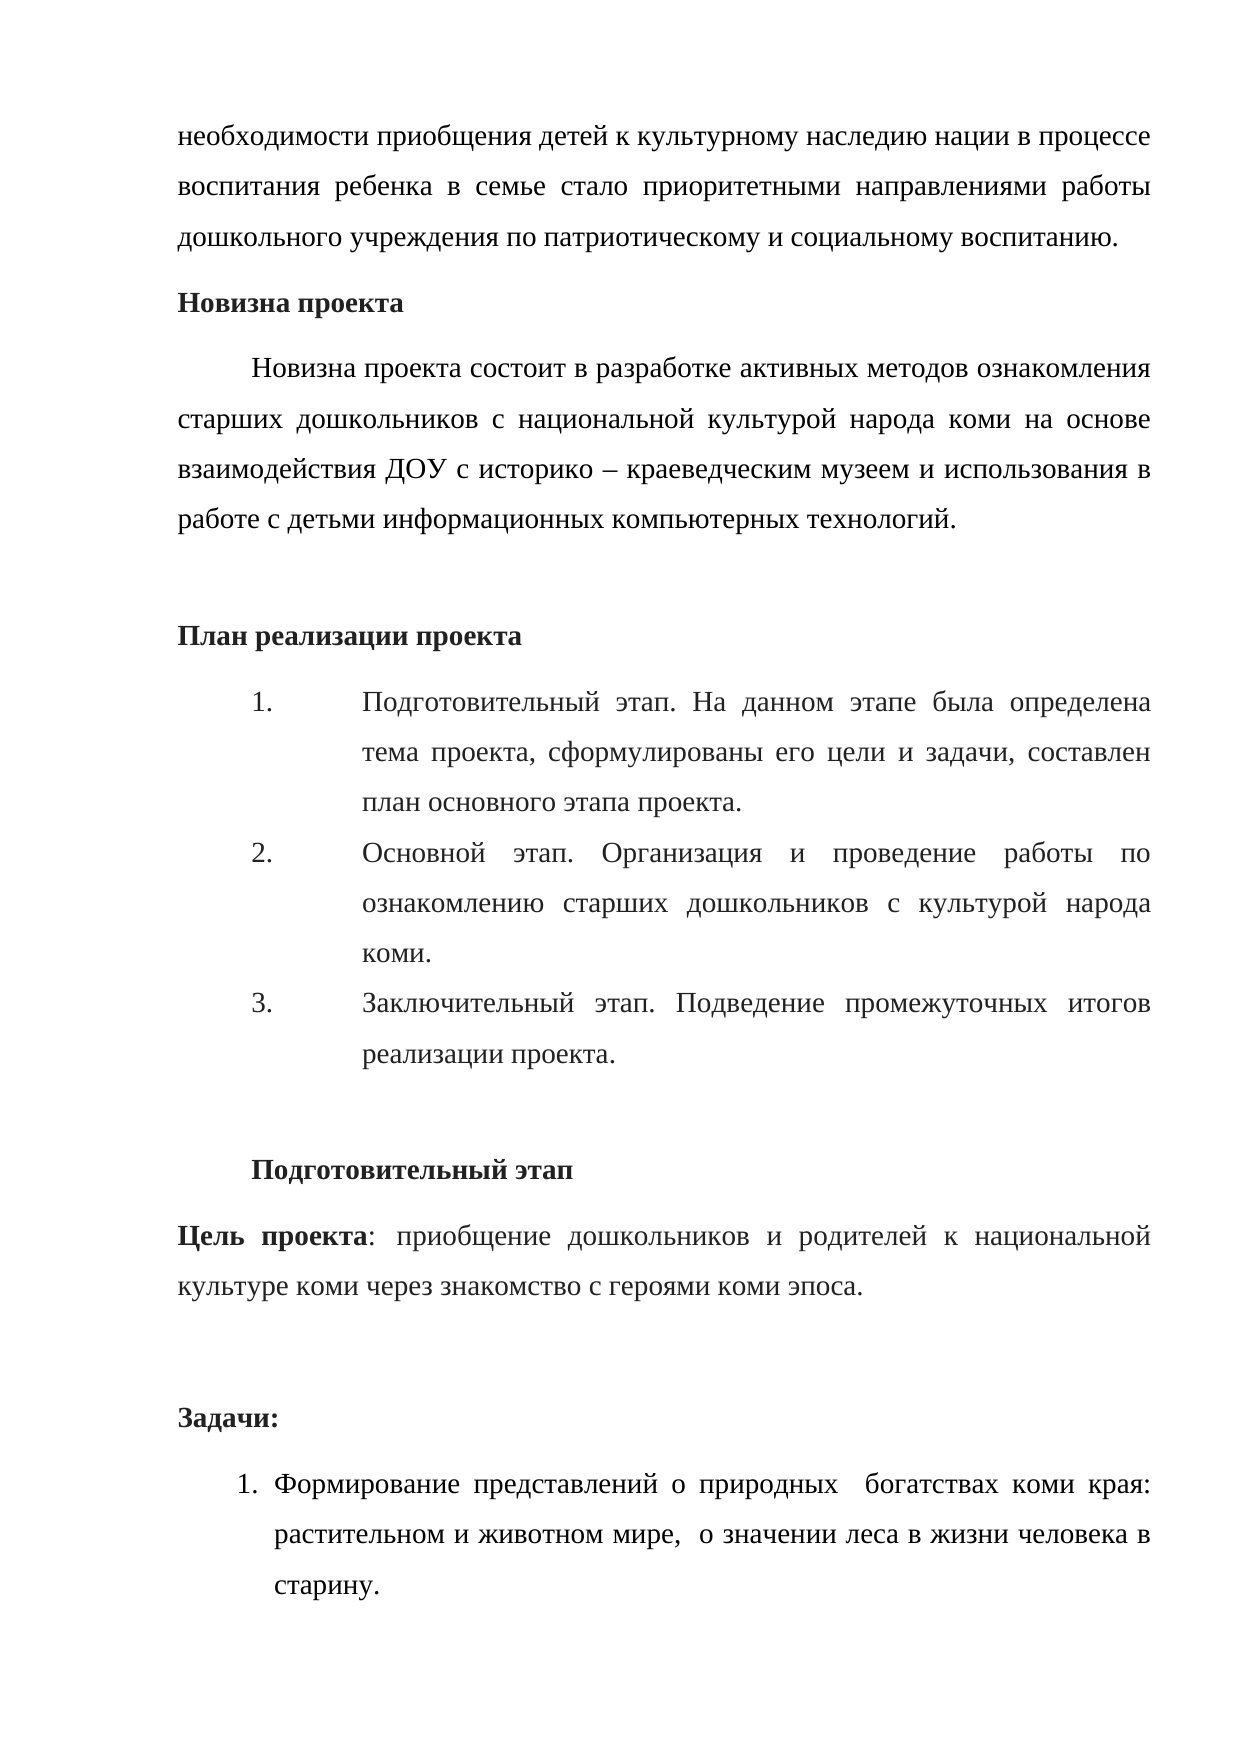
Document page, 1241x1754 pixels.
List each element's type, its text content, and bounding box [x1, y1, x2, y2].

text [177, 118, 1152, 252]
text План реализации проекта [177, 618, 1152, 651]
list Подготовительный этап. На данном этапе была определена тема проекта, сформулированы его цели и задачи, составлен план основного этапа проекта. [251, 684, 1152, 818]
list Заключительный этап. Подведение промежуточных итогов реализации проекта. [251, 986, 1152, 1069]
text Цель проекта: приобщение дошкольников и родителей к национальной культуре коми через знакомство с героями коми эпоса. [177, 1218, 1152, 1302]
list Формирование представлений о природных богатствах коми края: растительном и животном мире, о значении леса в жизни человека в старину. [236, 1466, 1152, 1600]
text Новизна проекта [177, 285, 1152, 318]
text Новизна проекта состоит в разработке активных методов ознакомления старших дошкольников с национальной культурой народа коми на основе взаимодействия ДОУ с историко – краеведческим музеем и использования в работе с детьми информационных компьютерных технологий. [177, 351, 1152, 535]
text Подготовительный этап [177, 1152, 1152, 1186]
text Задачи: [177, 1400, 1152, 1434]
list Основной этап. Организация и проведение работы по ознакомлению старших дошкольников с культурой народа коми. [251, 835, 1152, 969]
